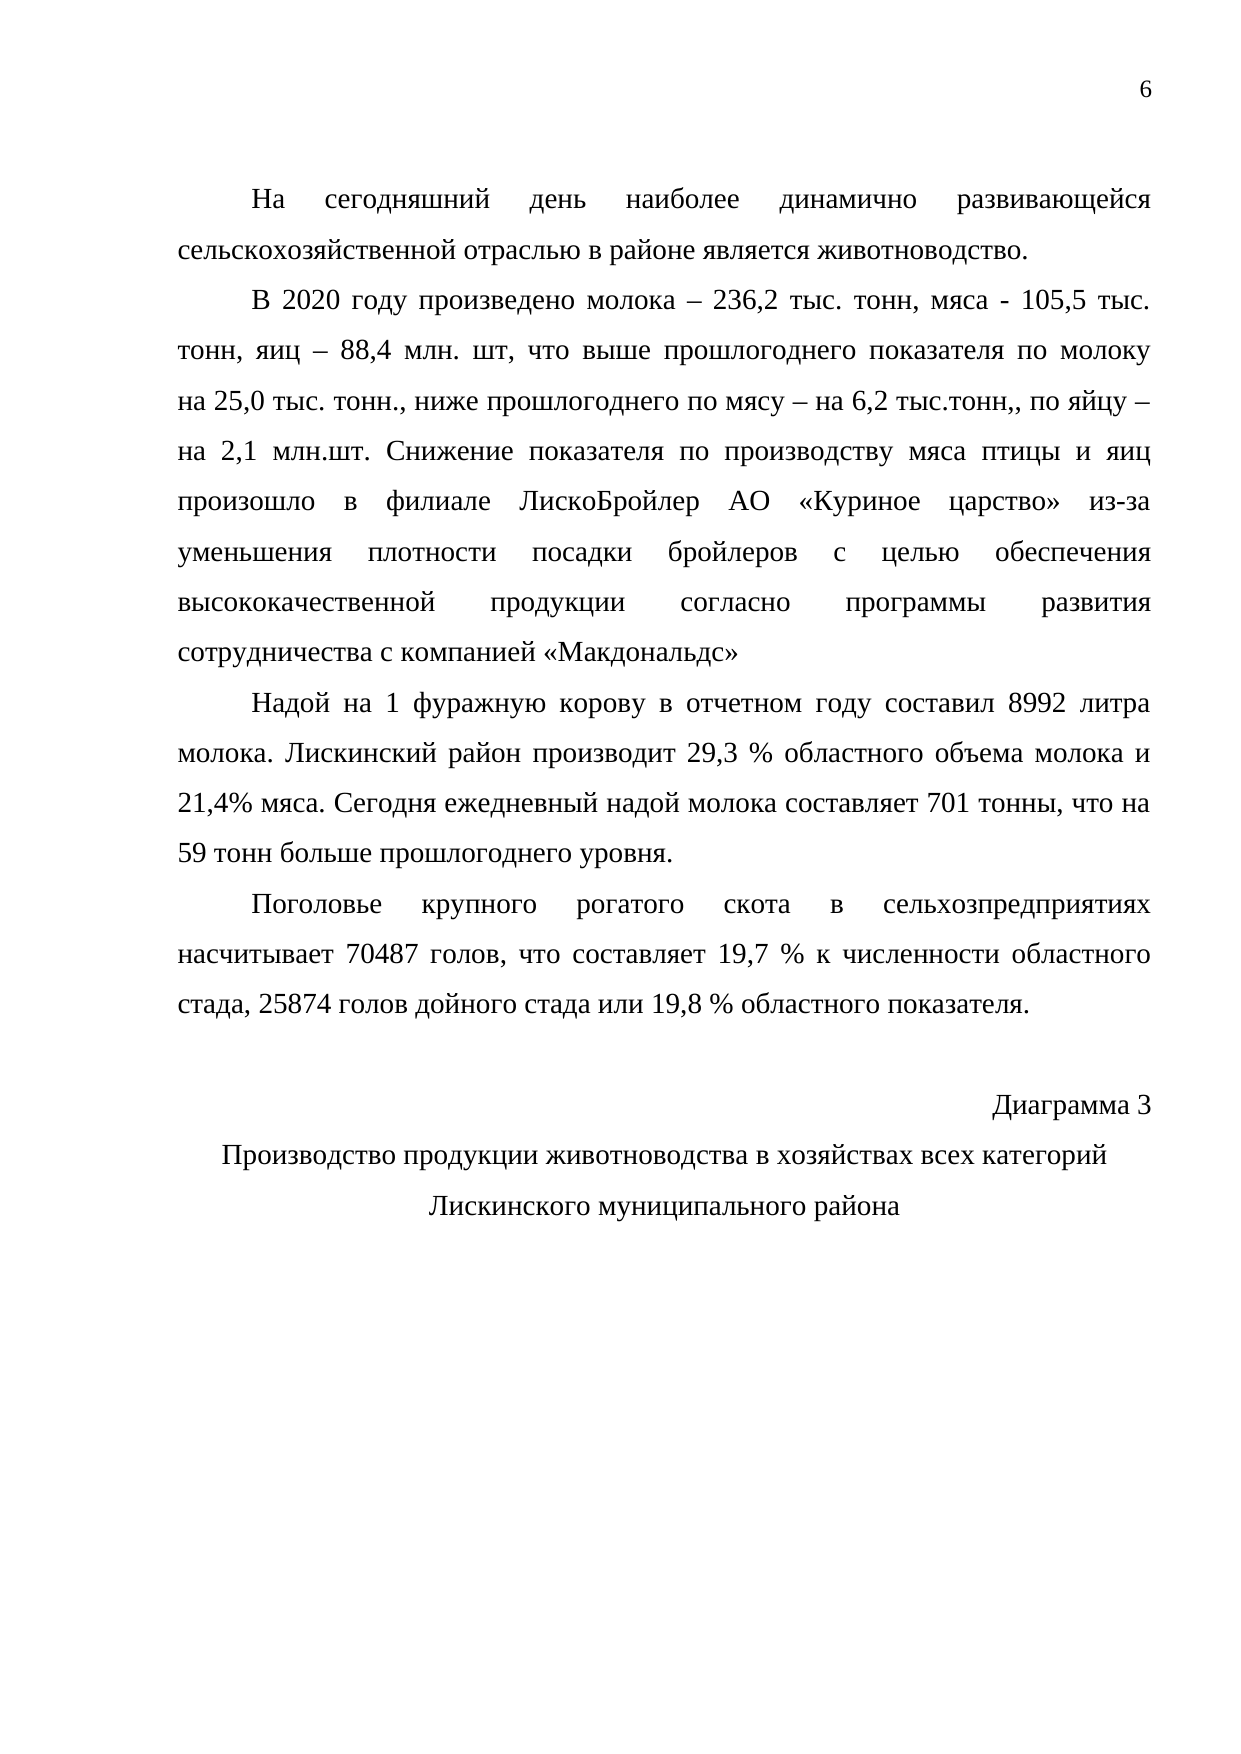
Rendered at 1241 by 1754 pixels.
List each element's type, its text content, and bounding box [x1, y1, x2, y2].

text На сегодняшний день наиболее динамично развивающейся сельскохозяйственной отраслью в районе является животноводство. [177, 182, 1152, 265]
text Производство продукции животноводства в хозяйствах всех категорий Лискинского муниципального района [177, 1137, 1152, 1221]
text Поголовье крупного рогатого скота в сельхозпредприятиях насчитывает 70487 голов, что составляет 19,7 % к численности областного стада, 25874 голов дойного стада или 19,8 % областного показателя. [177, 886, 1152, 1020]
text Диаграмма 3 [177, 1087, 1152, 1121]
text Надой на 1 фуражную корову в отчетном году составил 8992 литра молока. Лискинский район производит 29,3 % областного объема молока и 21,4% мяса. Сегодня ежедневный надой молока составляет 701 тонны, что на 59 тонн больше прошлогоднего уровня. [177, 685, 1152, 869]
text В 2020 году произведено молока – 236,2 тыс. тонн, мяса - 105,5 тыс. тонн, яиц – 88,4 млн. шт, что выше прошлогоднего показателя по молоку на 25,0 тыс. тонн., ниже прошлогоднего по мясу – на 6,2 тыс.тонн,, по яйцу – на 2,1 млн.шт. Снижение показателя по производству мяса птицы и яиц произошло в филиале ЛискоБройлер АО «Куриное царство» из-за уменьшения плотности посадки бройлеров с целью обеспечения высококачественной продукции согласно программы развития сотрудничества с компанией «Макдональдс» [177, 282, 1152, 668]
